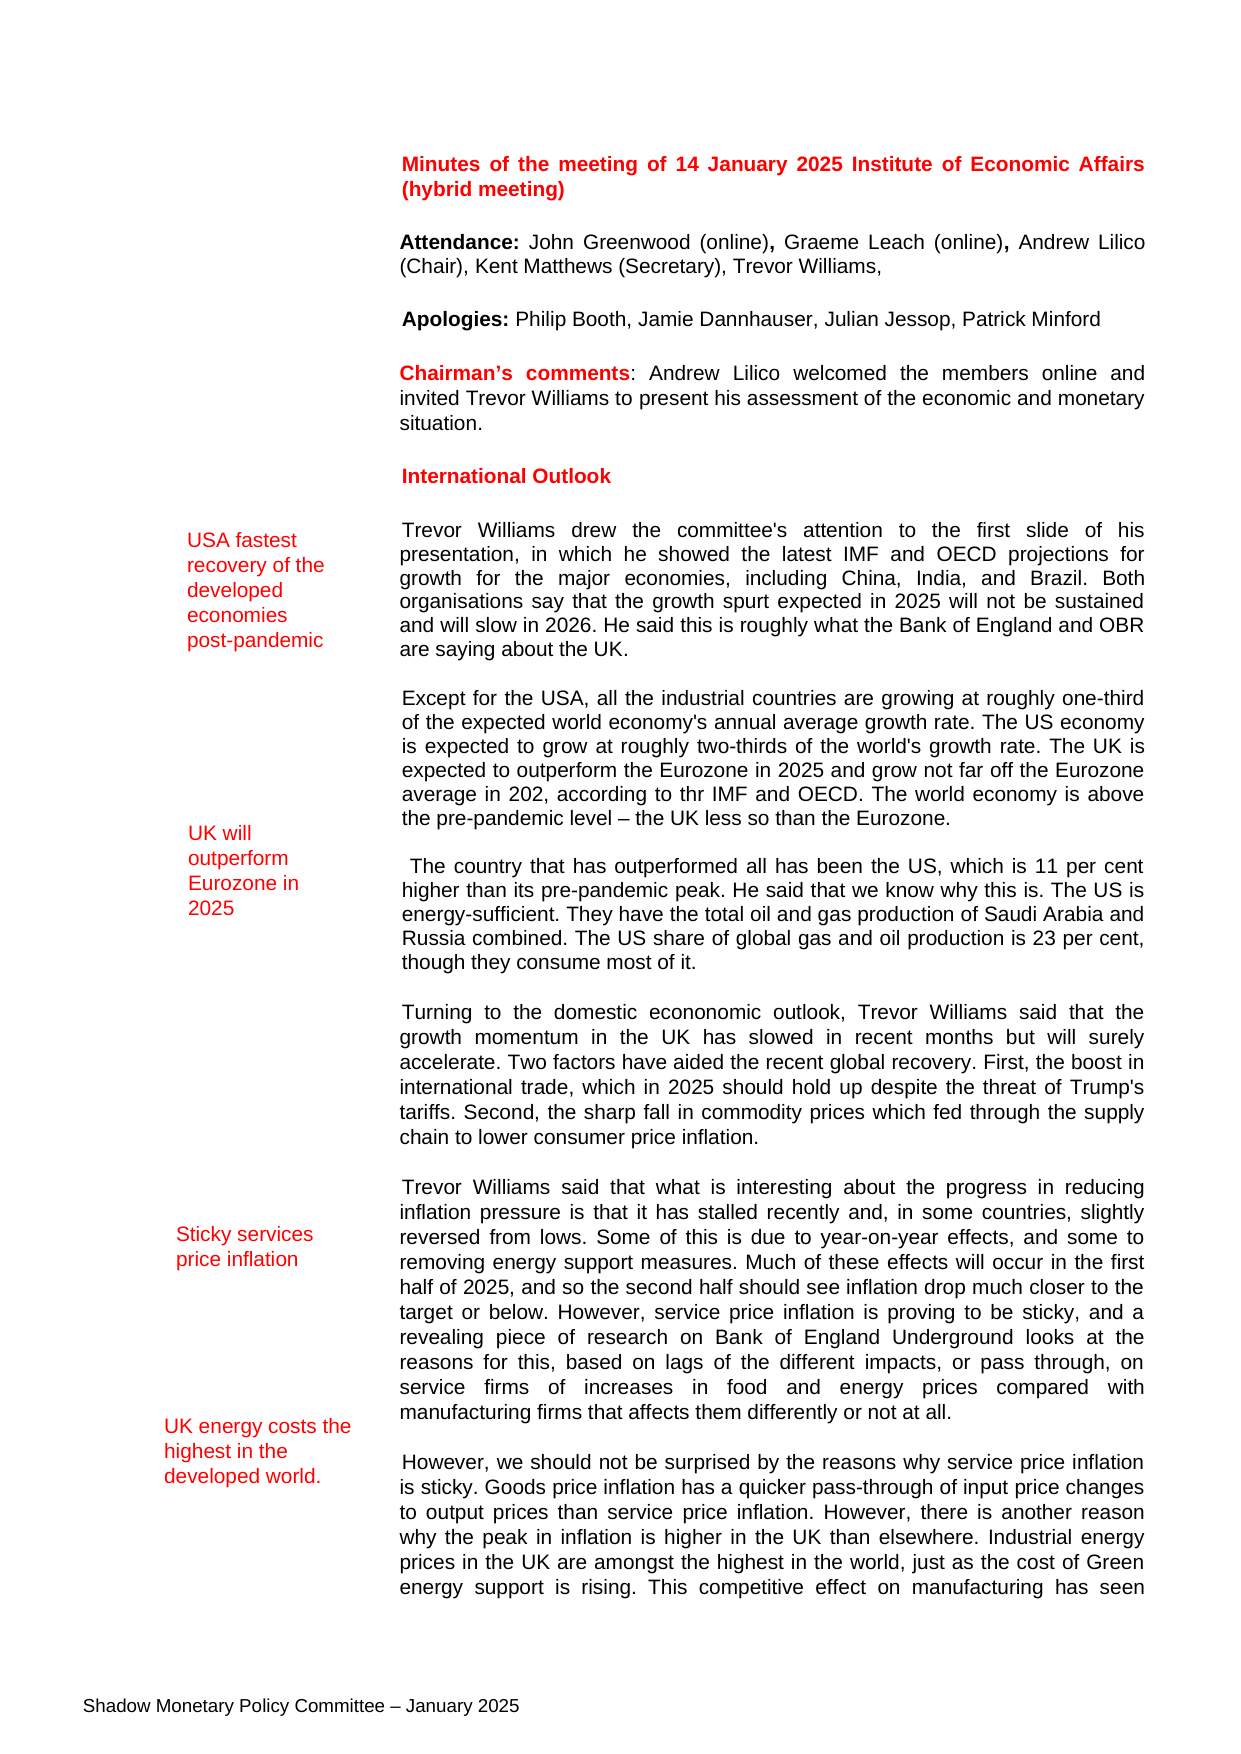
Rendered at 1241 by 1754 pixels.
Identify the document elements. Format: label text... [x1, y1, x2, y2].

text Chairman’s comments: Andrew Lilico welcomed the members online and invited Trevor Williams to present his assessment of the economic and monetary situation. [399, 360, 1146, 435]
text Attendance: John Greenwood (online), Graeme Leach (online), Andrew Lilico (Chair), Kent Matthews (Secretary), Trevor Williams, [399, 230, 1146, 278]
subtitle Minutes of the meeting of 14 January 2025 Institute of Economic Affairs (hybrid meeting) [402, 126, 1146, 201]
text Except for the USA, all the industrial countries are growing at roughly one-third of the expected world economy's annual average growth rate. The US economy is expected to grow at roughly two-thirds of the world's growth rate. The UK is expected to outperform the Eurozone in 2025 and grow not far off the Eurozone average in 202, according to thr IMF and OECD. The world economy is above the pre-pandemic level – the UK less so than the Eurozone. [402, 686, 1146, 830]
text Turning to the domestic econonomic outlook, Trevor Williams said that the growth momentum in the UK has slowed in recent months but will surely accelerate. Two factors have aided the recent global recovery. First, the boost in international trade, which in 2025 should hold up despite the threat of Trump's tariffs. Second, the sharp fall in commodity prices which fed through the supply chain to lower consumer price inflation. [399, 999, 1146, 1149]
text International Outlook [399, 464, 1146, 488]
text Trevor Williams drew the committee's attention to the first slide of his presentation, in which he showed the latest IMF and OECD projections for growth for the major economies, including China, India, and Brazil. Both organisations say that the growth spurt expected in 2025 will not be sustained and will slow in 2026. He said this is roughly what the Bank of England and OBR are saying about the UK. [399, 517, 1146, 661]
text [399, 1449, 1146, 1599]
text Trevor Williams said that what is interesting about the progress in reducing inflation pressure is that it has stalled recently and, in some countries, slightly reversed from lows. Some of this is due to year-on-year effects, and some to removing energy support measures. Much of these effects will occur in the first half of 2025, and so the second half should see inflation drop much closer to the target or below. However, service price inflation is proving to be sticky, and a revealing piece of research on Bank of England Underground looks at the reasons for this, based on lags of the different impacts, or pass through, on service firms of increases in food and energy prices compared with manufacturing firms that affects them differently or not at all. [399, 1174, 1146, 1424]
text The country that has outperformed all has been the US, which is 11 per cent higher than its pre-pandemic peak. He said that we know why this is. The US is energy-sufficient. They have the total oil and gas production of Saudi Arabia and Russia combined. The US share of global gas and oil production is 23 per cent, though they consume most of it. [402, 854, 1146, 974]
text Apologies: Philip Booth, Jamie Dannhauser, Julian Jessop, Patrick Minford [399, 307, 1146, 331]
